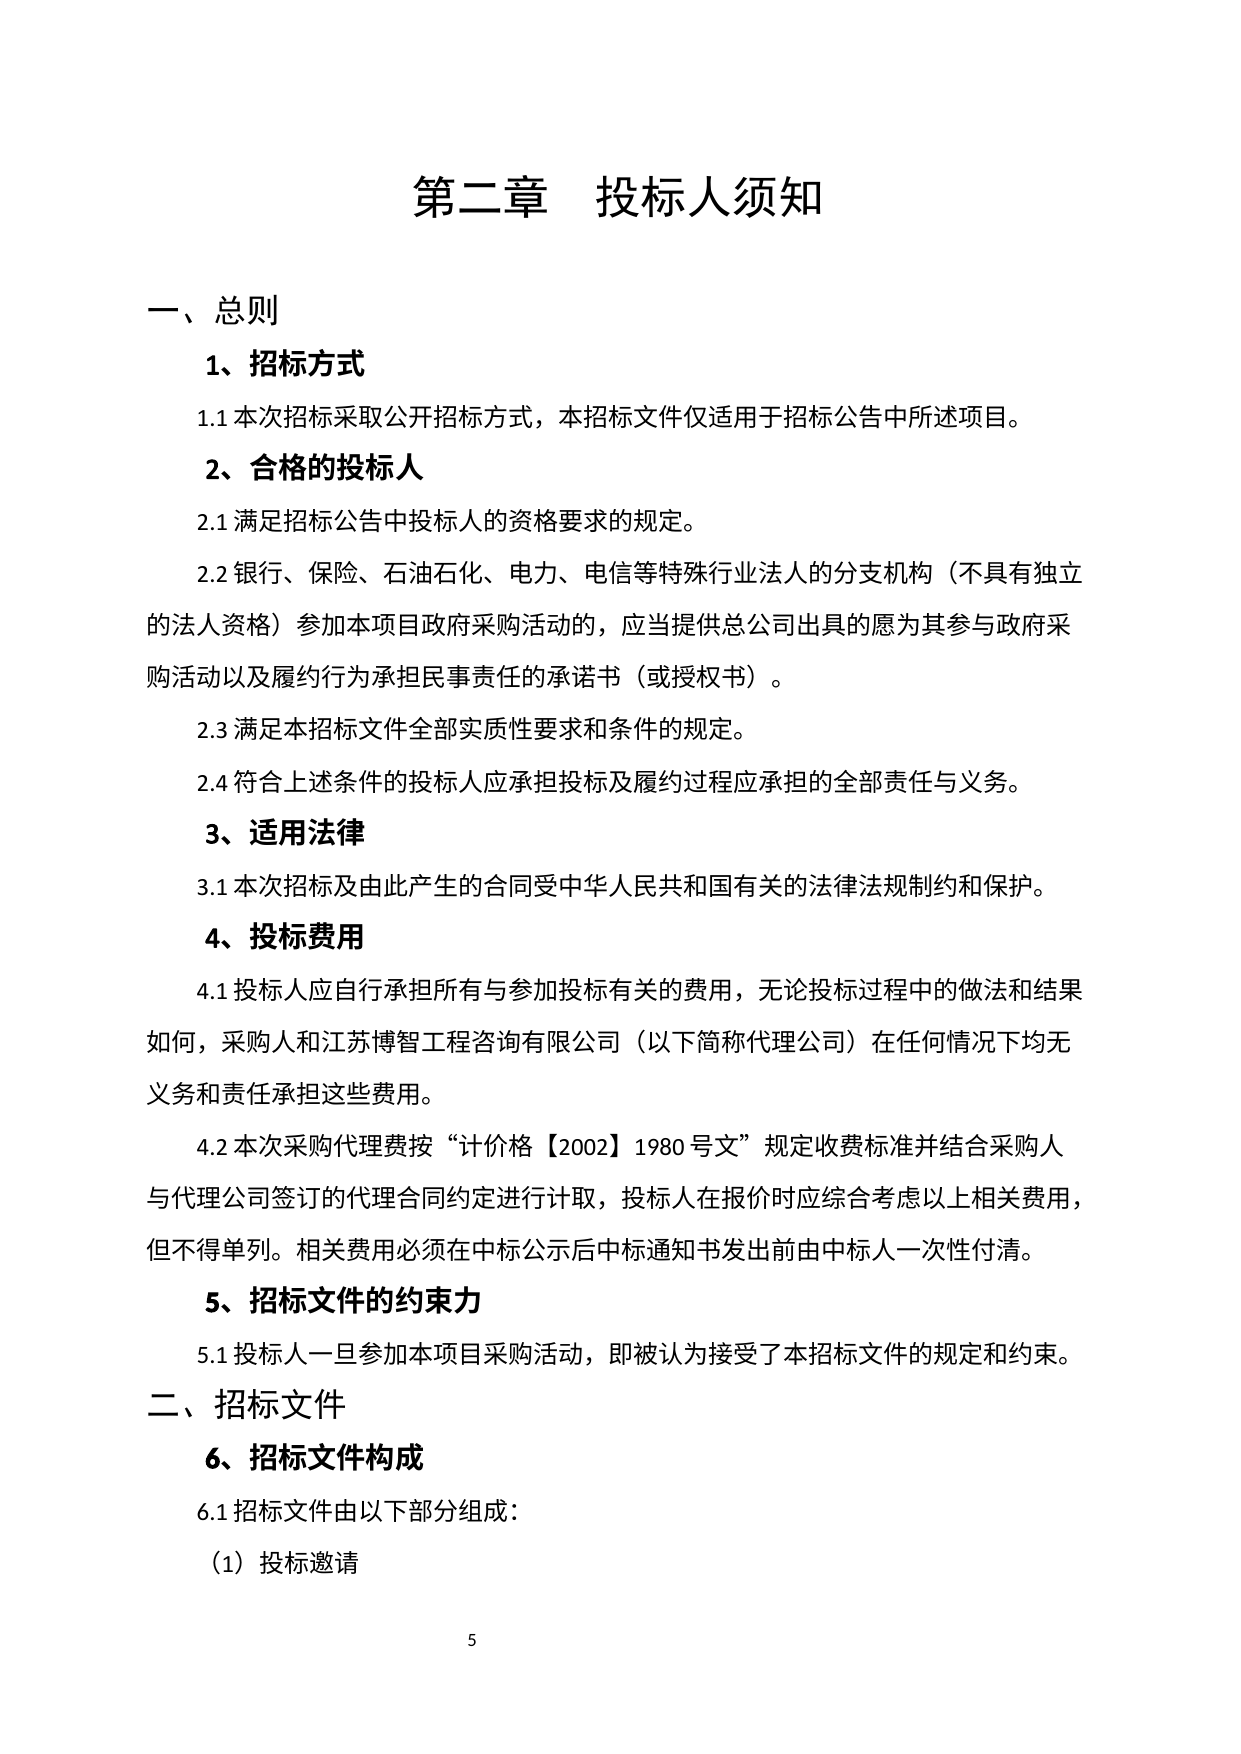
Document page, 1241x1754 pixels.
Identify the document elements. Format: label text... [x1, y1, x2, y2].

text 4.1投标人应自行承担所有与参加投标有关的费用，无论投标过程中的做法和结果如何，采购人和江苏博智工程咨询有限公司（以下简称代理公司）在任何情况下均无义务和责任承担这些费用。 [146, 958, 1088, 1114]
text 2.4 符合上述条件的投标人应承担投标及履约过程应承担的全部责任与义务。 [146, 749, 1088, 801]
text 3.1本次招标及由此产生的合同受中华人民共和国有关的法律法规制约和保护。 [146, 853, 1088, 906]
subtitle 5、招标文件的约束力 [146, 1270, 1088, 1322]
subtitle 3、适用法律 [146, 801, 1088, 853]
text 1.1 本次招标采取公开招标方式，本招标文件仅适用于招标公告中所述项目。 [146, 385, 1088, 437]
text （1）投标邀请 [146, 1531, 1088, 1583]
subtitle 4、投标费用 [146, 906, 1088, 958]
text 2.1 满足招标公告中投标人的资格要求的规定。 [146, 489, 1088, 541]
text 6.1招标文件由以下部分组成： [146, 1478, 1088, 1531]
subtitle 二、招标文件 [146, 1374, 1088, 1426]
subtitle 第二章 投标人须知 [146, 168, 1088, 220]
text 2.2 银行、保险、石油石化、电力、电信等特殊行业法人的分支机构（不具有独立的法人资格）参加本项目政府采购活动的，应当提供总公司出具的愿为其参与政府采购活动以及履约行为承担民事责任的承诺书（或授权书）。 [146, 541, 1088, 697]
subtitle 1、招标方式 [146, 333, 1088, 385]
subtitle 一、总则 [146, 281, 1088, 333]
text 4.2本次采购代理费按“计价格【2002】1980号文”规定收费标准并结合采购人与代理公司签订的代理合同约定进行计取，投标人在报价时应综合考虑以上相关费用，但不得单列。相关费用必须在中标公示后中标通知书发出前由中标人一次性付清。 [146, 1114, 1088, 1270]
subtitle 6、招标文件构成 [146, 1426, 1088, 1478]
subtitle 2、合格的投标人 [146, 437, 1088, 489]
text 5.1 投标人一旦参加本项目采购活动，即被认为接受了本招标文件的规定和约束。 [146, 1322, 1088, 1374]
text 2.3满足本招标文件全部实质性要求和条件的规定。 [146, 697, 1088, 749]
